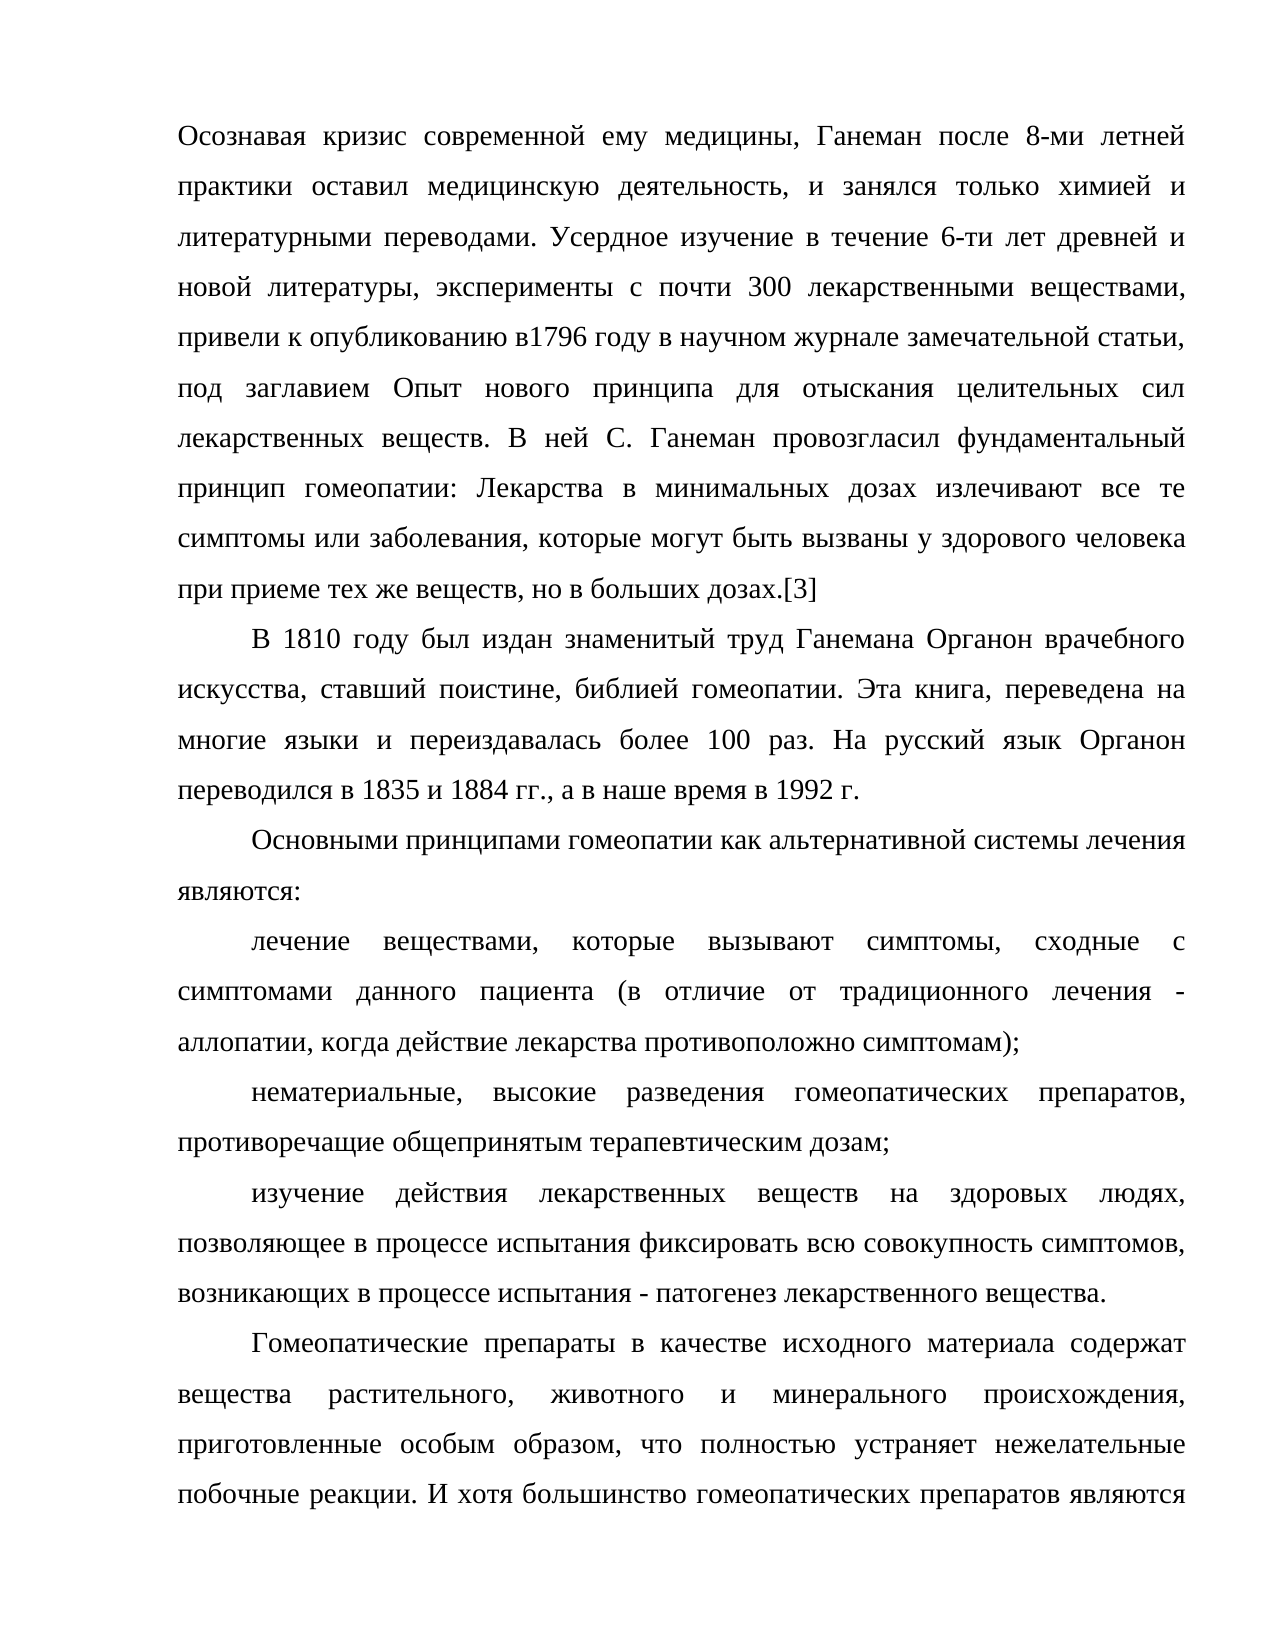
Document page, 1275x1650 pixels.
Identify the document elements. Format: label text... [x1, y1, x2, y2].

text лечение веществами, которые вызывают симптомы, сходные с симптомами данного пациента (в отличие от традиционного лечения - аллопатии, когда действие лекарства противоположно симптомам); [177, 923, 1186, 1057]
text нематериальные, высокие разведения гомеопатических препаратов, противоречащие общепринятым терапевтическим дозам; [177, 1074, 1186, 1158]
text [177, 118, 1186, 604]
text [177, 1326, 1186, 1510]
text Основными принципами гомеопатии как альтернативной системы лечения являются: [177, 822, 1186, 906]
text изучение действия лекарственных веществ на здоровых людях, позволяющее в процессе испытания фиксировать всю совокупность симптомов, возникающих в процессе испытания - патогенез лекарственного вещества. [177, 1175, 1186, 1309]
text В 1810 году был издан знаменитый труд Ганемана Органон врачебного искусства, ставший поистине, библией гомеопатии. Эта книга, переведена на многие языки и переиздавалась более 100 раз. На русский язык Органон переводился в 1835 и 1884 гг., а в наше время в 1992 г. [177, 621, 1186, 806]
